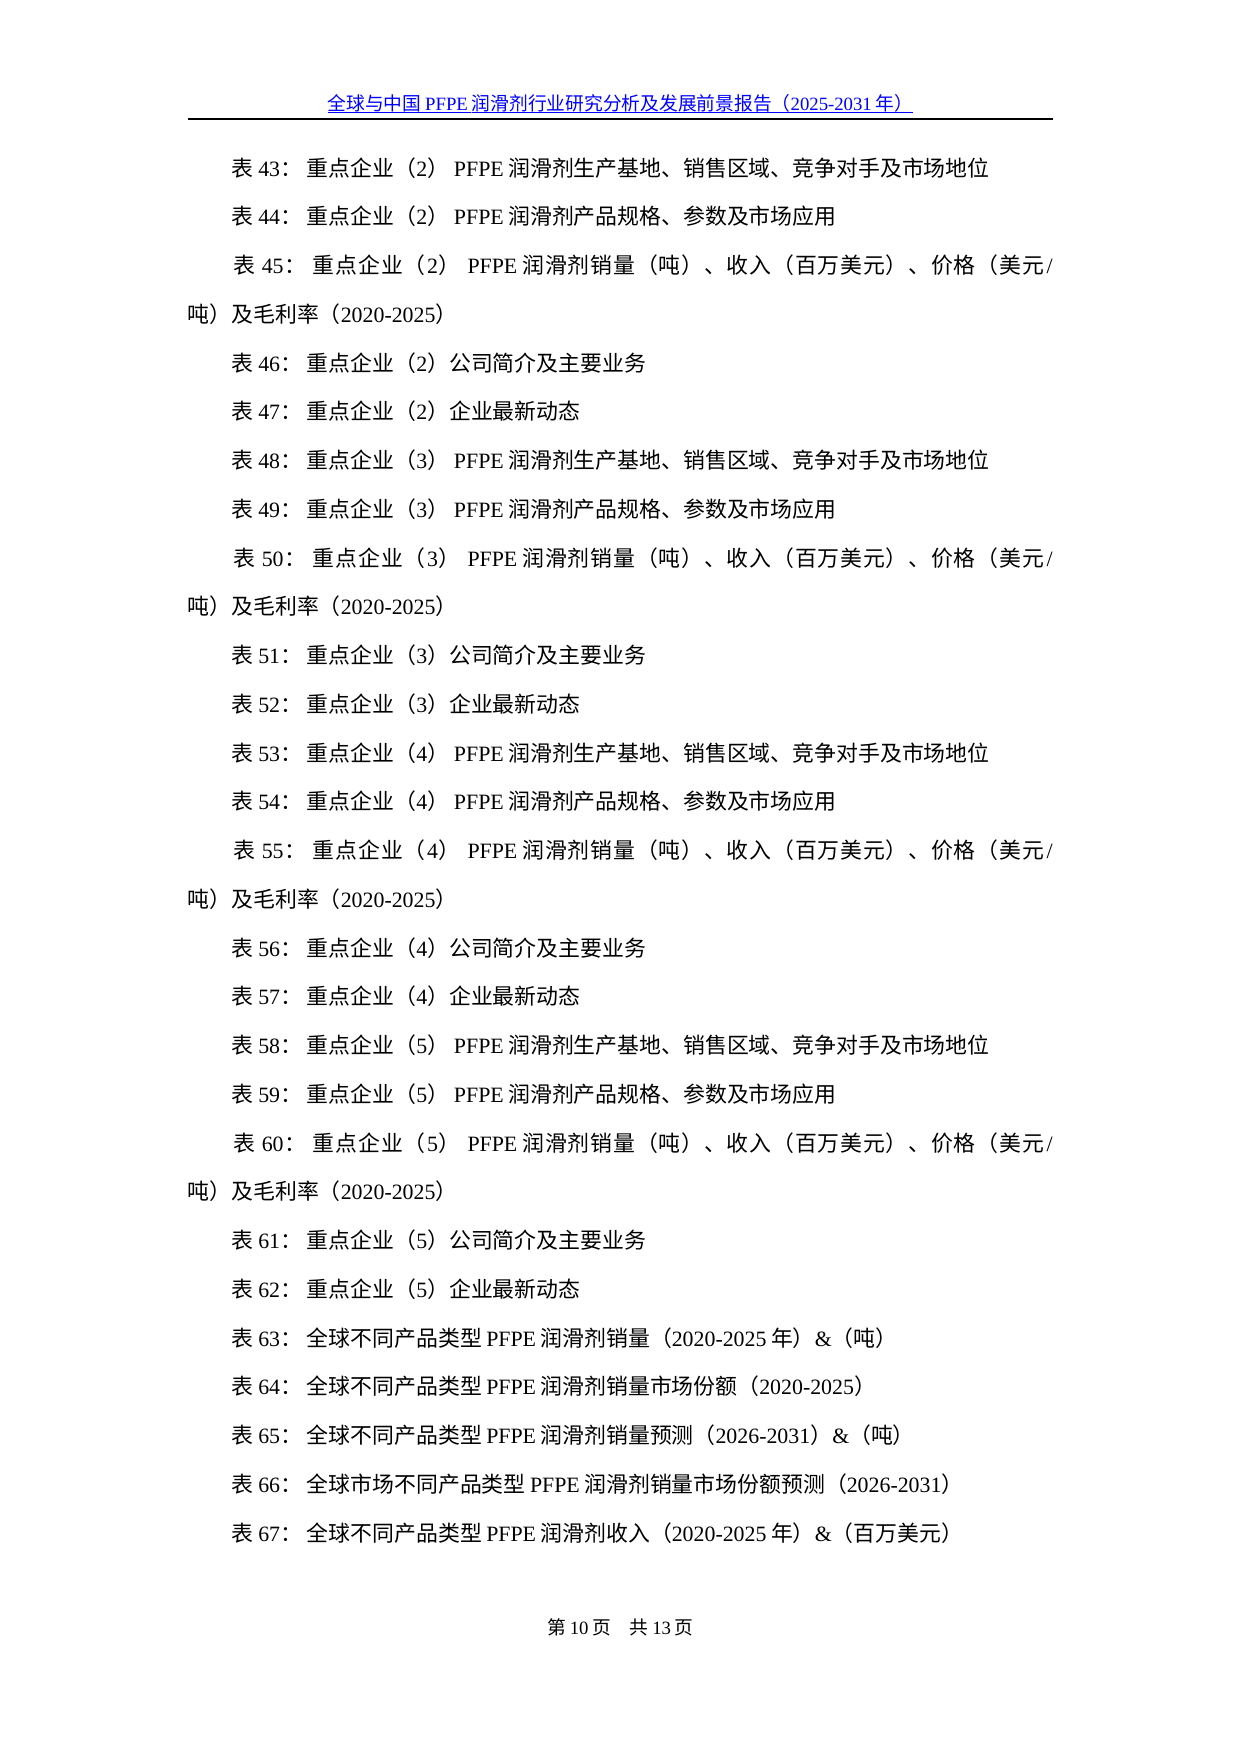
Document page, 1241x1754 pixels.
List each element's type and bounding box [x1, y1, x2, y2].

text [187, 150, 1053, 1548]
